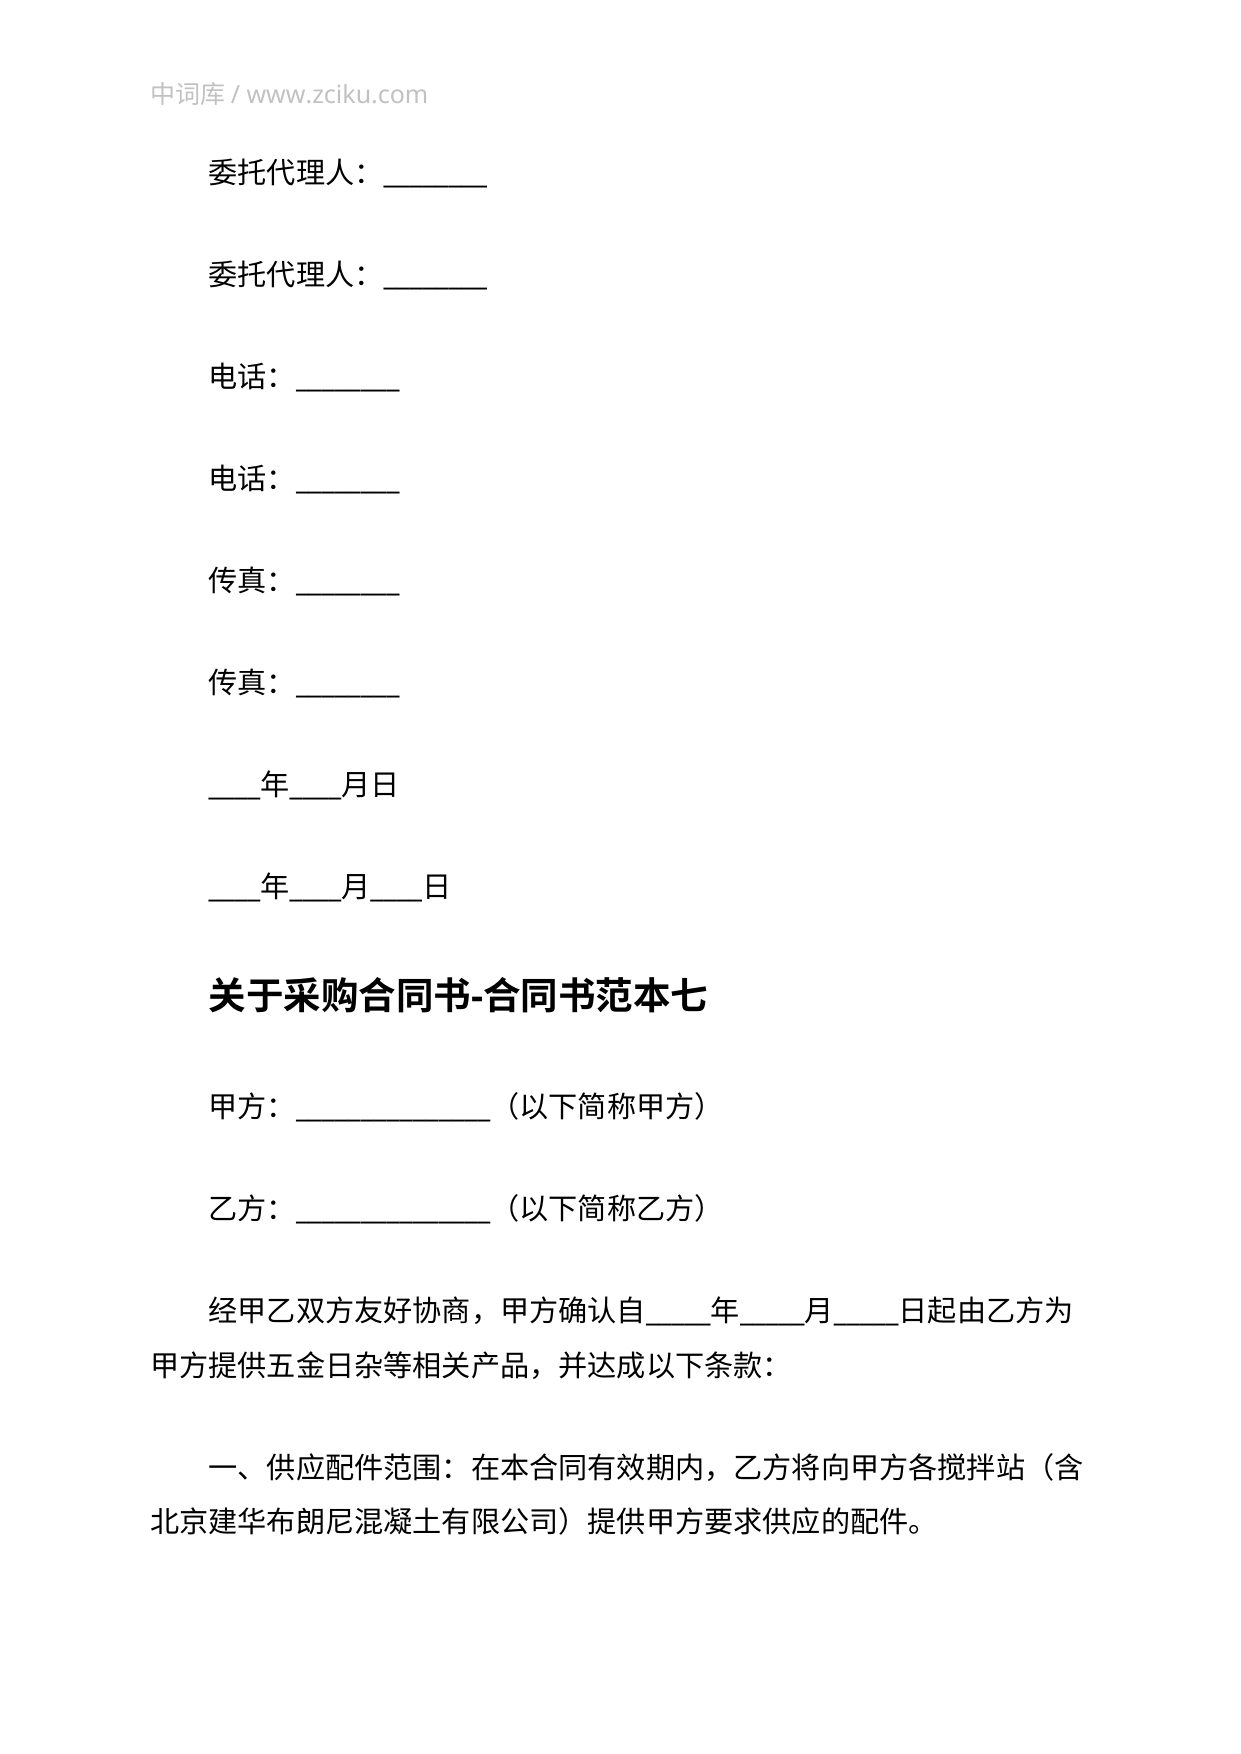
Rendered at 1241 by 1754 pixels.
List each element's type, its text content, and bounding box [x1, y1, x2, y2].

text 传真：________ [150, 660, 1090, 702]
text ____年____月日 [150, 762, 1090, 804]
text 委托代理人：________ [150, 252, 1090, 294]
text 乙方：_______________（以下简称乙方） [150, 1185, 1090, 1228]
text 委托代理人：________ [150, 150, 1090, 192]
text ____年____月____日 [150, 864, 1090, 906]
text 经甲乙双方友好协商，甲方确认自_____年_____月_____日起由乙方为甲方提供五金日杂等相关产品，并达成以下条款： [150, 1287, 1090, 1385]
text 电话：________ [150, 456, 1090, 498]
text 关于采购合同书-合同书范本七 [150, 966, 1090, 1020]
text 电话：________ [150, 354, 1090, 396]
text 一、供应配件范围：在本合同有效期内，乙方将向甲方各搅拌站（含北京建华布朗尼混凝土有限公司）提供甲方要求供应的配件。 [150, 1444, 1090, 1541]
text 甲方：_______________（以下简称甲方） [150, 1083, 1090, 1126]
text 传真：________ [150, 558, 1090, 600]
